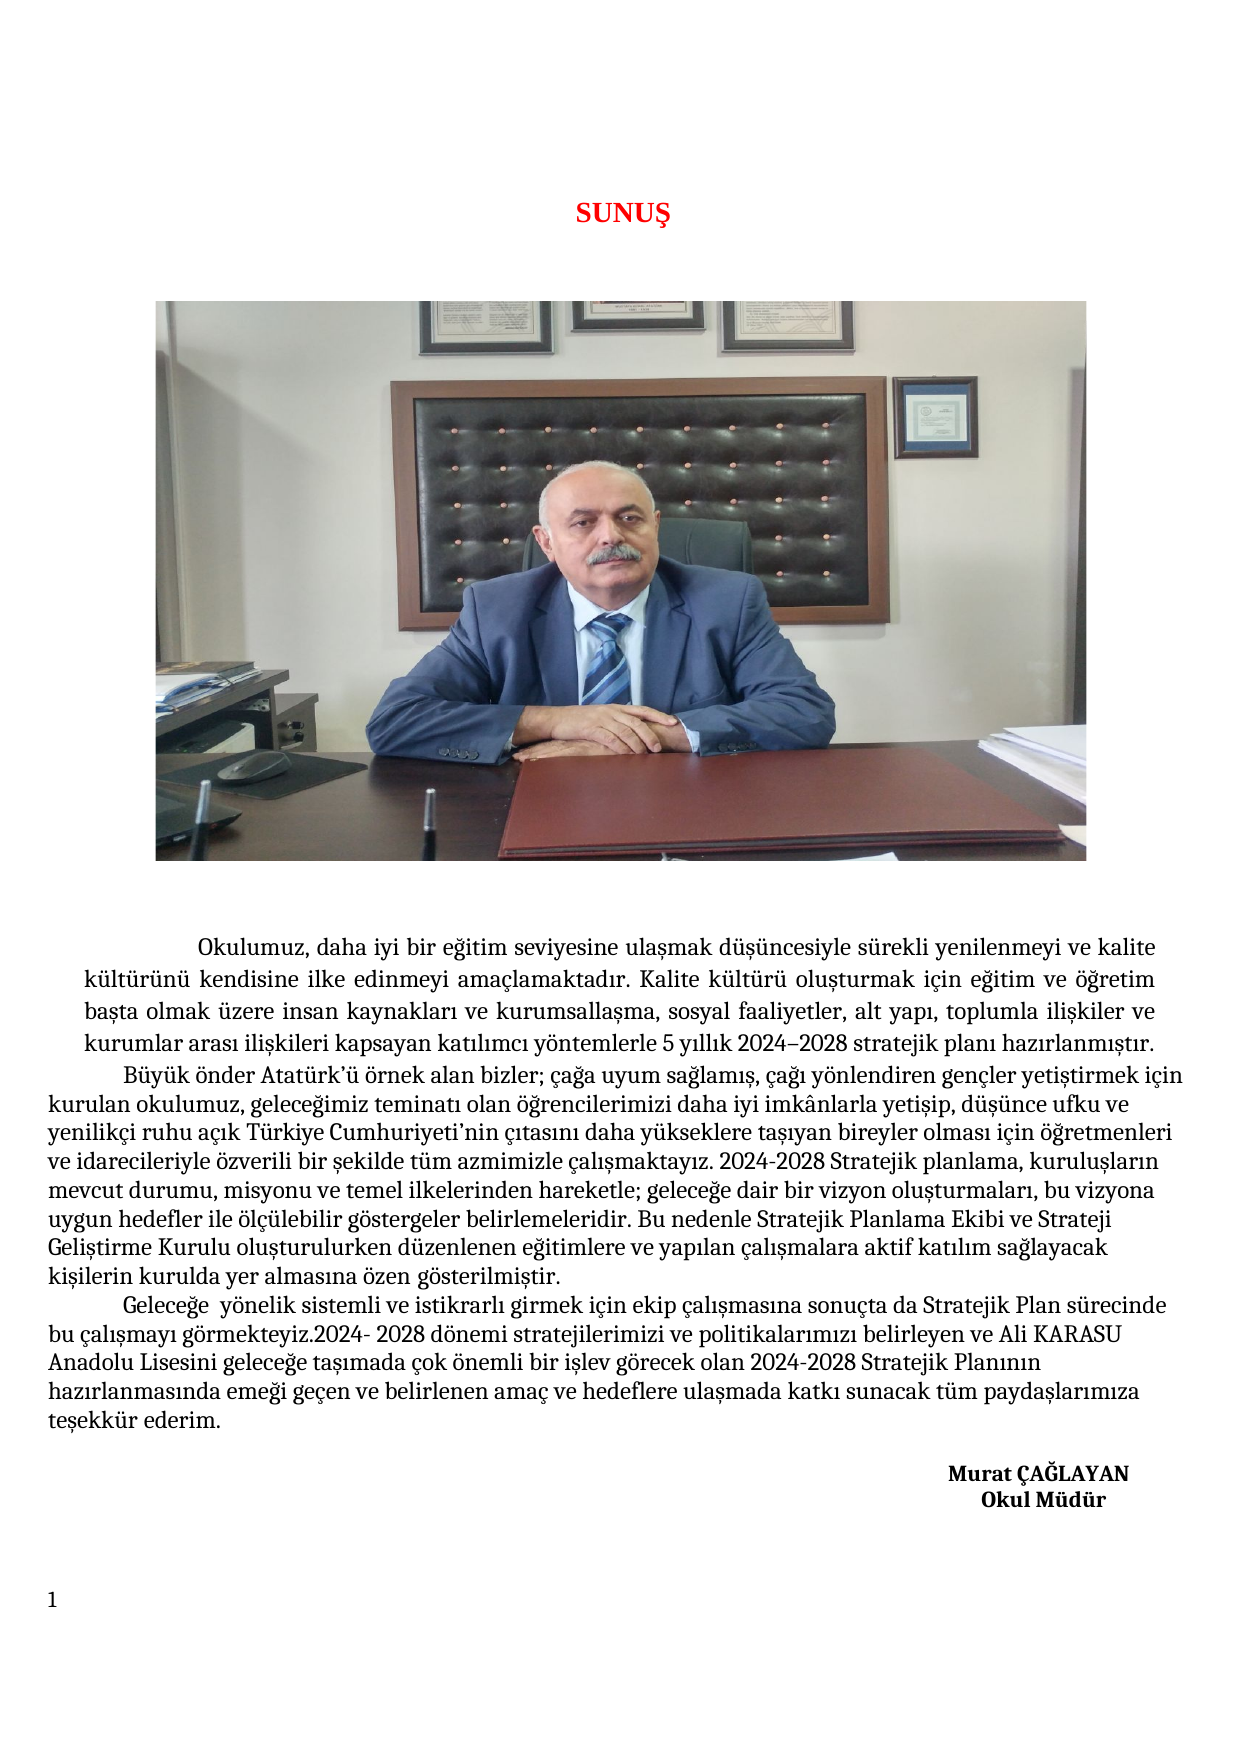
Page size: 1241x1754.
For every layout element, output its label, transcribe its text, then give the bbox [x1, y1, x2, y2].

text Okul Müdür [48, 1487, 1198, 1514]
picture [155, 301, 1087, 861]
text Murat ÇAĞLAYAN [873, 1461, 1198, 1487]
text Okulumuz, daha iyi bir eğitim seviyesine ulaşmak düşüncesiyle sürekli yenilenmeyi ve kalite kültürünü kendisine ilke edinmeyi amaçlamaktadır. Kalite kültürü oluşturmak için eğitim ve öğretim başta olmak üzere insan kaynakları ve kurumsallaşma, sosyal faaliyetler, alt yapı, toplumla ilişkiler ve kurumlar arası ilişkileri kapsayan katılımcı yöntemlerle 5 yıllık 2024–2028 stratejik planı hazırlanmıştır. [84, 933, 1157, 1058]
text Büyük önder Atatürk’ü örnek alan bizler; çağa uyum sağlamış, çağı yönlendiren gençler yetiştirmek için kurulan okulumuz, geleceğimiz teminatı olan öğrencilerimizi daha iyi imkânlarla yetişip, düşünce ufku ve yenilikçi ruhu açık Türkiye Cumhuriyeti’nin çıtasını daha yükseklere taşıyan bireyler olması için öğretmenleri ve idarecileriyle özverili bir şekilde tüm azmimizle çalışmaktayız. 2024-2028 Stratejik planlama, kuruluşların mevcut durumu, misyonu ve temel ilkelerinden hareketle; geleceğe dair bir vizyon oluşturmaları, bu vizyona uygun hedefler ile ölçülebilir göstergeler belirlemeleridir. Bu nedenle Stratejik Planlama Ekibi ve Strateji Geliştirme Kurulu oluşturulurken düzenlenen eğitimlere ve yapılan çalışmalara aktif katılım sağlayacak kişilerin kurulda yer almasına özen gösterilmiştir. [48, 1061, 1198, 1291]
text Geleceğe yönelik sistemli ve istikrarlı girmek için ekip çalışmasına sonuçta da Stratejik Plan sürecinde bu çalışmayı görmekteyiz.2024- 2028 dönemi stratejilerimizi ve politikalarımızı belirleyen ve Ali KARASU Anadolu Lisesini geleceğe taşımada çok önemli bir işlev görecek olan 2024-2028 Stratejik Planının hazırlanmasında emeği geçen ve belirlenen amaç ve hedeflere ulaşmada katkı sunacak tüm paydaşlarımıza teşekkür ederim. [48, 1291, 1198, 1434]
text SUNUŞ [48, 195, 1198, 229]
